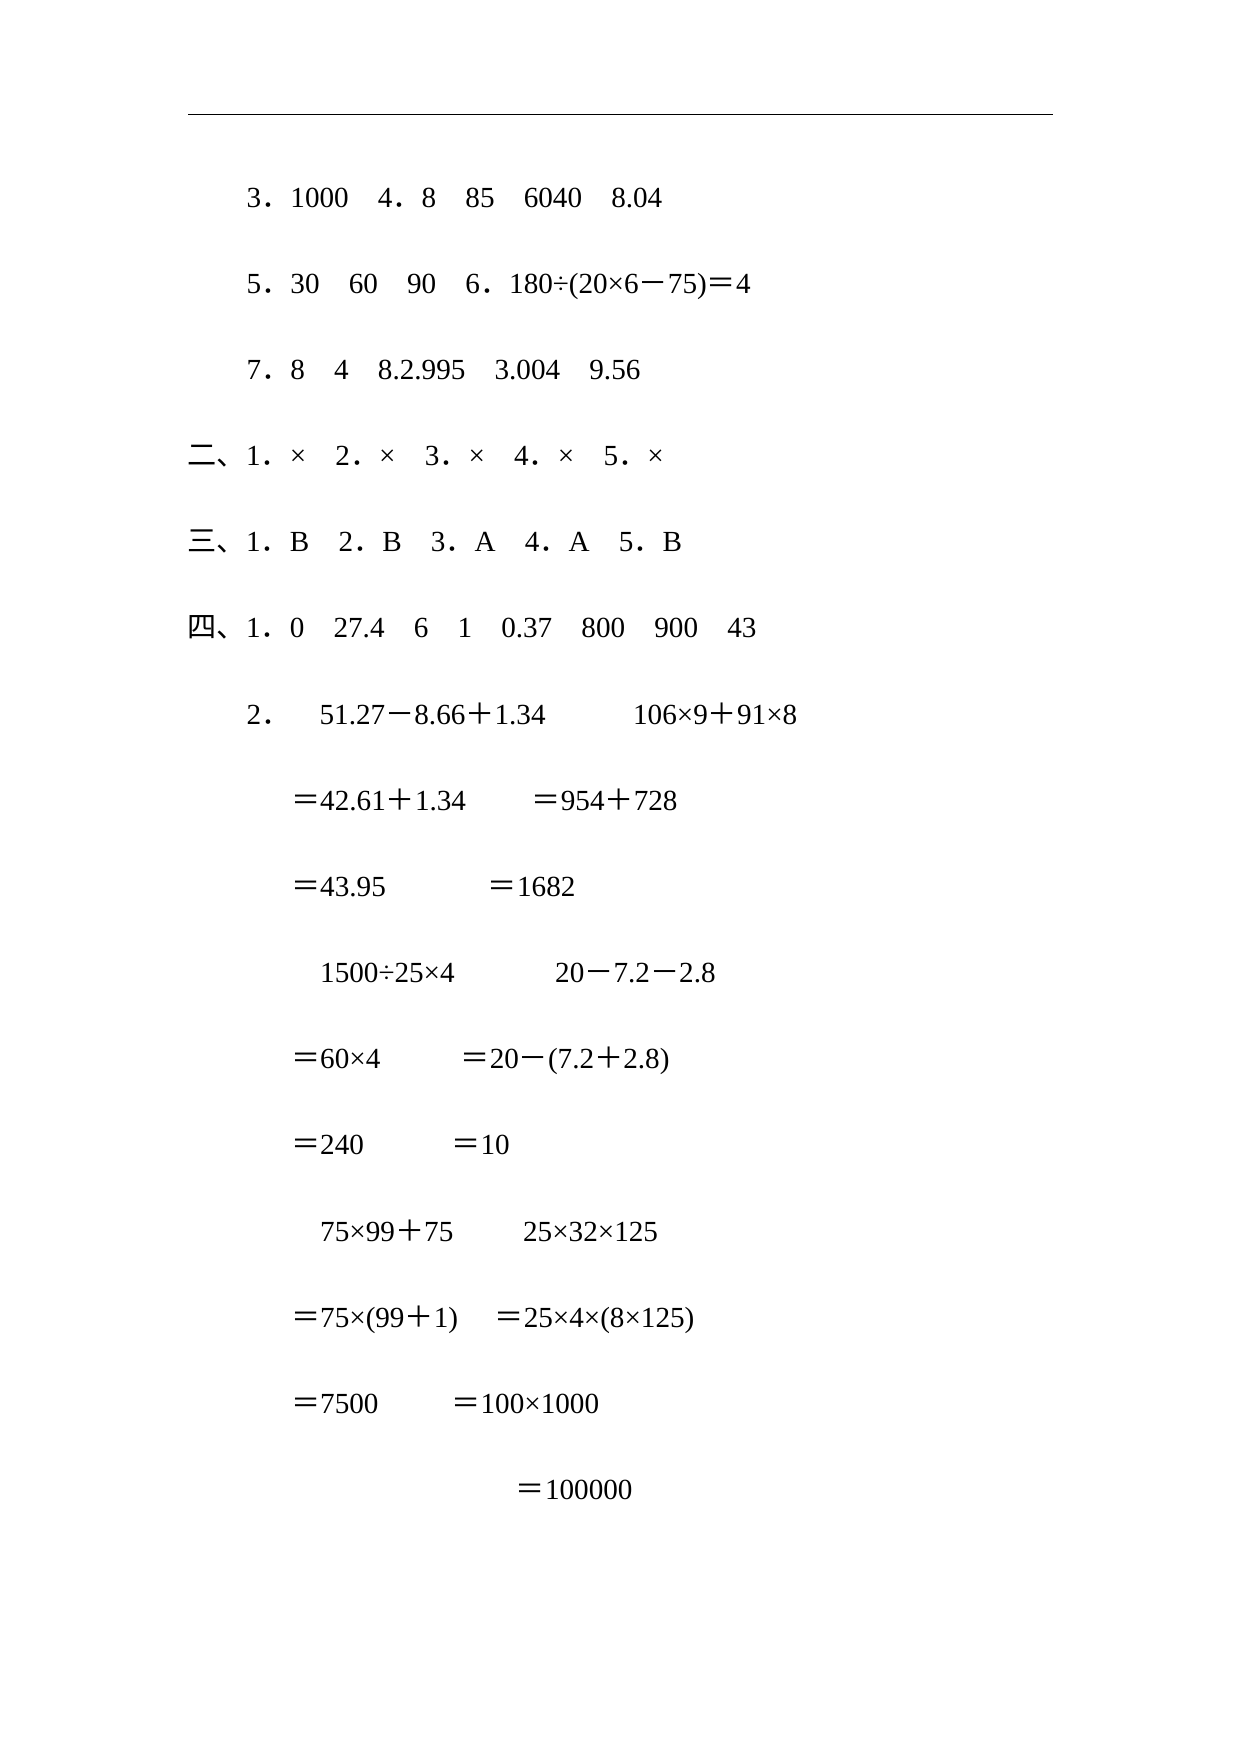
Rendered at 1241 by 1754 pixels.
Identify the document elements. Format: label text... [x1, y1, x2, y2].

text 三、1．B 2．B 3．A 4．A 5．B [187, 507, 1053, 572]
text 2． 51.27－8.66＋1.34 106×9＋91×8 [187, 679, 1053, 744]
text 1500÷25×4 20－7.2－2.8 [187, 937, 1053, 1002]
text 3．1000 4．8 85 6040 8.04 [187, 162, 1053, 227]
text ＝60×4 ＝20－(7.2＋2.8) [187, 1023, 1053, 1088]
text ＝240 ＝10 [187, 1109, 1053, 1174]
text ＝7500 ＝100×1000 [187, 1368, 1053, 1433]
text ＝42.61＋1.34 ＝954＋728 [187, 765, 1053, 830]
text ＝100000 [187, 1454, 1053, 1519]
text 二、1．× 2．× 3．× 4．× 5．× [187, 420, 1053, 485]
text 5．30 60 90 6．180÷(20×6－75)＝4 [187, 248, 1053, 313]
text ＝43.95 ＝1682 [187, 851, 1053, 916]
text 四、1．0 27.4 6 1 0.37 800 900 43 [187, 593, 1053, 658]
text ＝75×(99＋1) ＝25×4×(8×125) [187, 1282, 1053, 1347]
text 7．8 4 8.2.995 3.004 9.56 [187, 334, 1053, 399]
text 75×99＋75 25×32×125 [187, 1196, 1053, 1261]
